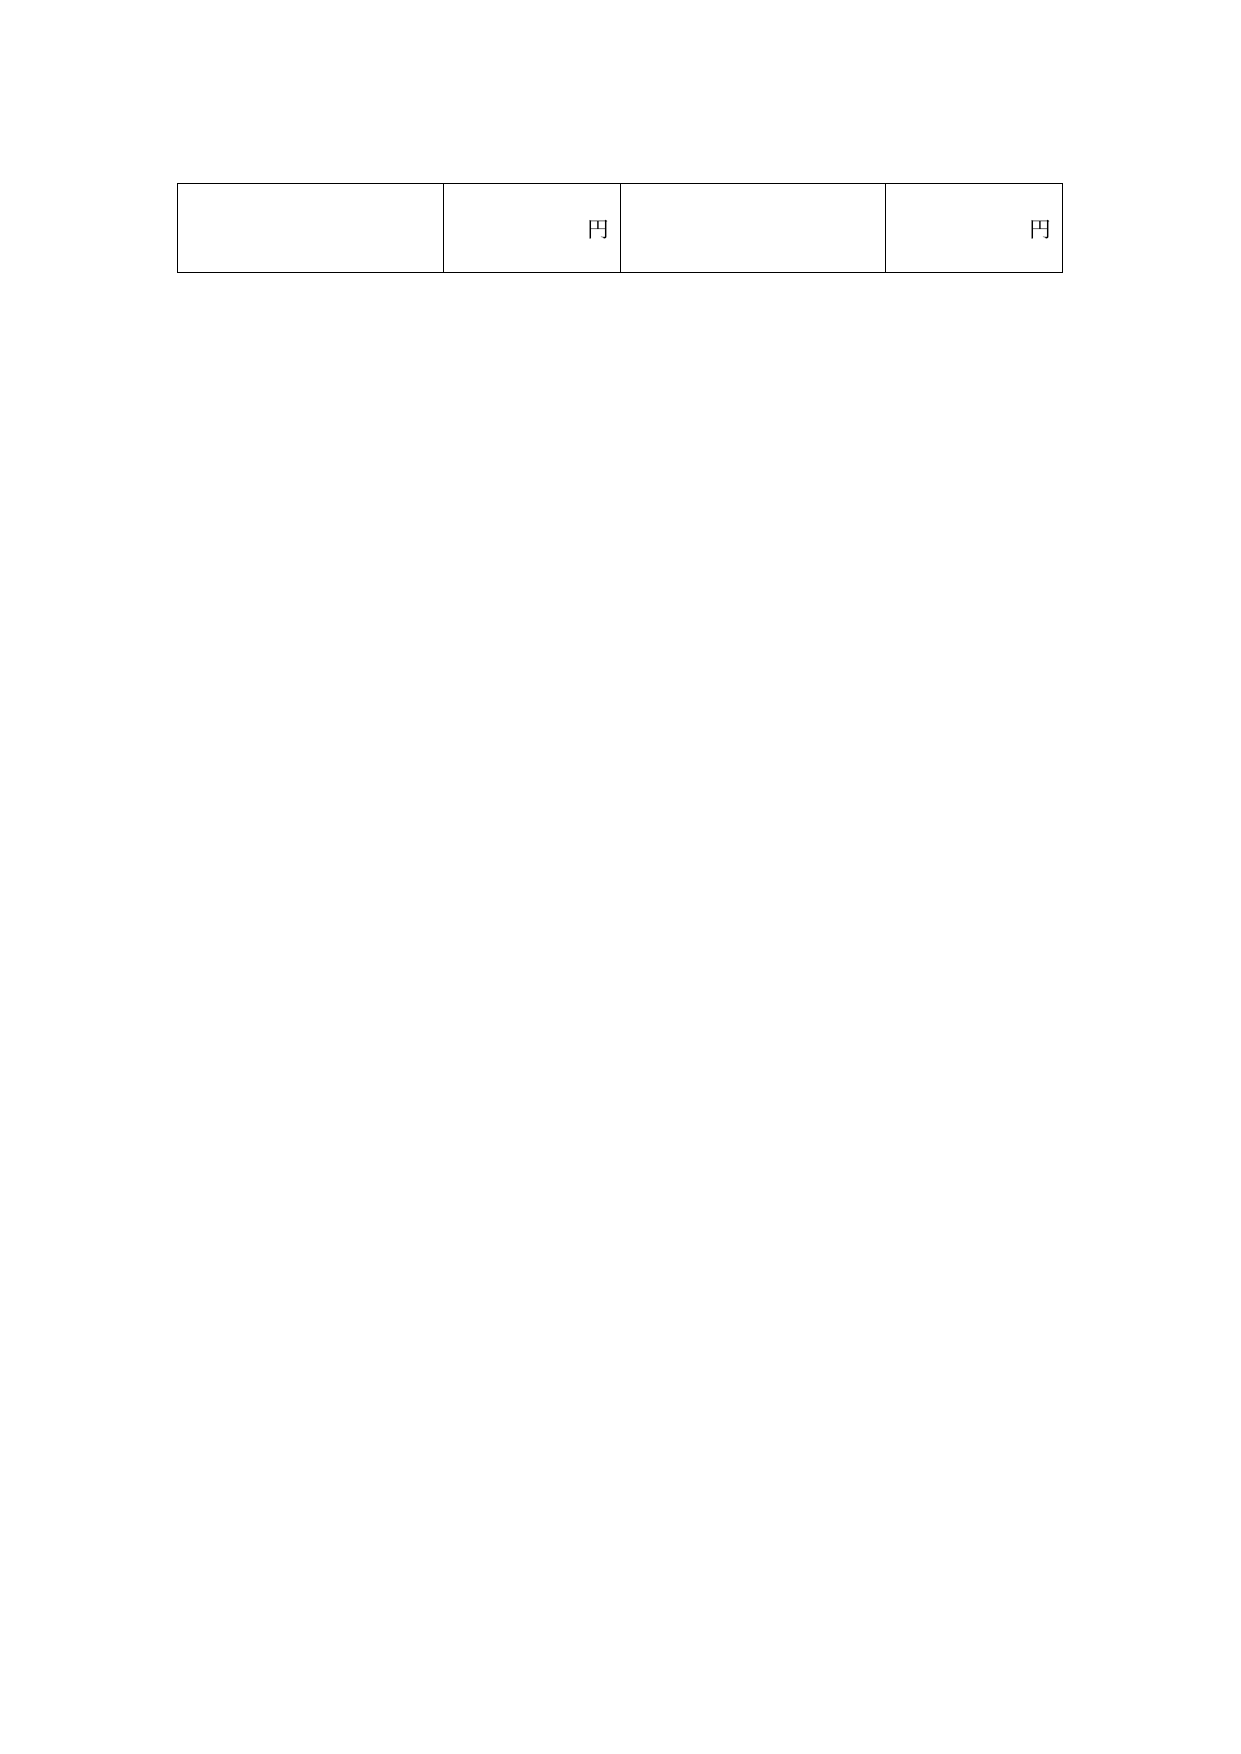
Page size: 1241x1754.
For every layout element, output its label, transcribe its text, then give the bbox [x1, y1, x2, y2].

table_cell [621, 184, 885, 272]
table_cell 円 [886, 184, 1062, 272]
table_cell 円 [444, 184, 620, 272]
table_cell [178, 184, 443, 272]
